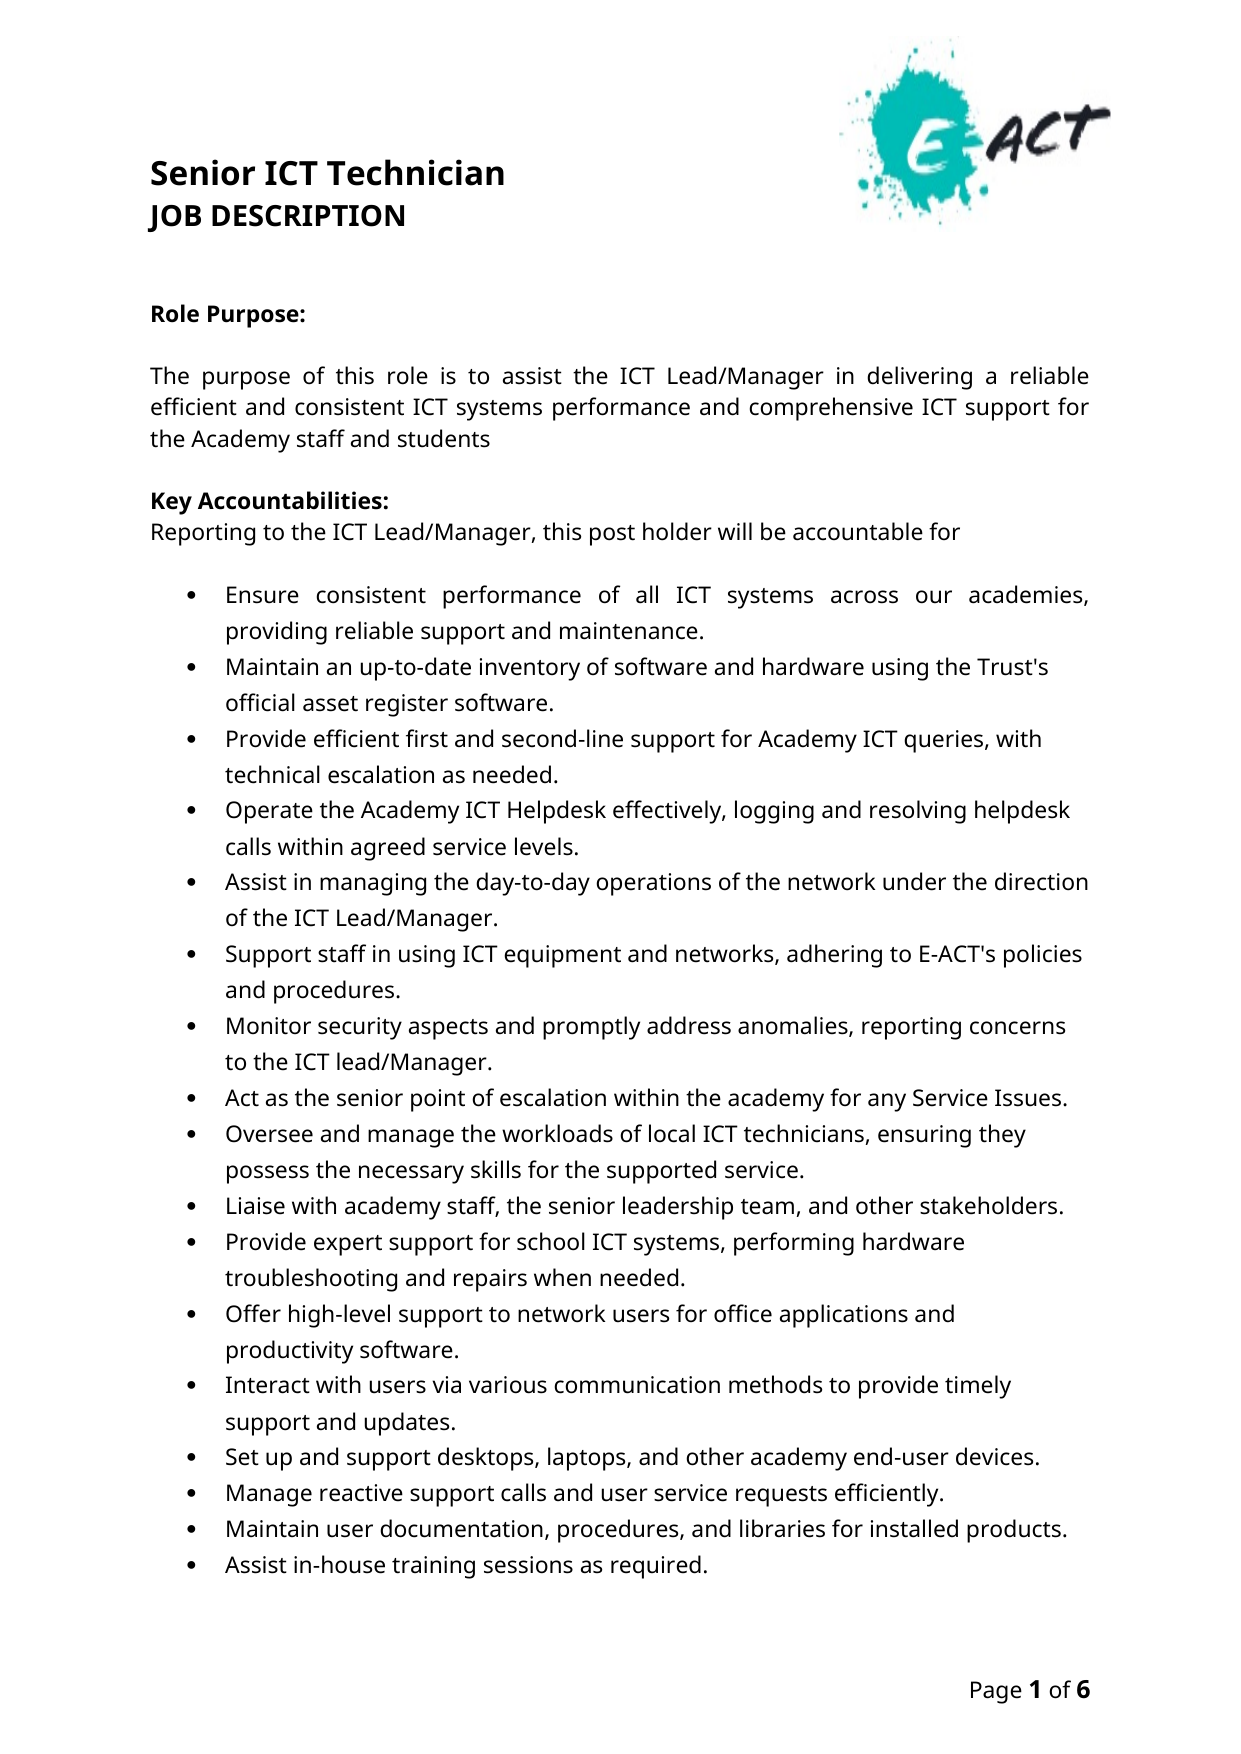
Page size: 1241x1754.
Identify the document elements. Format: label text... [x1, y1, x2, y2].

text Role Purpose: [150, 298, 1090, 329]
text The purpose of this role is to assist the ICT Lead/Manager in delivering a reliable efficient and consistent ICT systems performance and comprehensive ICT support for the Academy staff and students [150, 360, 1090, 454]
list Offer high-level support to network users for office applications and productivity software. [187, 1298, 1090, 1365]
list Oversee and manage the workloads of local ICT technicians, ensuring they possess the necessary skills for the supported service. [187, 1118, 1090, 1185]
list Interact with users via various communication methods to provide timely support and updates. [187, 1369, 1090, 1437]
text Senior ICT Technician [150, 150, 1090, 195]
list Assist in managing the day-to-day operations of the network under the direction of the ICT Lead/Manager. [187, 866, 1090, 933]
list Set up and support desktops, laptops, and other academy end-user devices. [187, 1441, 1090, 1473]
list Maintain user documentation, procedures, and libraries for installed products. [187, 1513, 1090, 1544]
list Support staff in using ICT equipment and networks, adhering to E-ACT's policies and procedures. [187, 938, 1090, 1005]
list Assist in-house training sessions as required. [187, 1549, 1090, 1580]
list Maintain an up-to-date inventory of software and hardware using the Trust's official asset register software. [187, 651, 1090, 718]
picture [839, 36, 1111, 232]
list Operate the Academy ICT Helpdesk effectively, logging and resolving helpdesk calls within agreed service levels. [187, 794, 1090, 862]
list Ensure consistent performance of all ICT systems across our academies, providing reliable support and maintenance. [187, 579, 1090, 646]
list Liaise with academy staff, the senior leadership team, and other stakeholders. [187, 1190, 1090, 1221]
text Reporting to the ICT Lead/Manager, this post holder will be accountable for [150, 516, 1090, 548]
list Act as the senior point of escalation within the academy for any Service Issues. [187, 1082, 1090, 1113]
text Key Accountabilities: [150, 485, 1090, 516]
list Provide efficient first and second-line support for Academy ICT queries, with technical escalation as needed. [187, 723, 1090, 790]
list Provide expert support for school ICT systems, performing hardware troubleshooting and repairs when needed. [187, 1226, 1090, 1293]
list Manage reactive support calls and user service requests efficiently. [187, 1477, 1090, 1508]
list Monitor security aspects and promptly address anomalies, reporting concerns to the ICT lead/Manager. [187, 1010, 1090, 1077]
text JOB DESCRIPTION [150, 195, 1090, 235]
